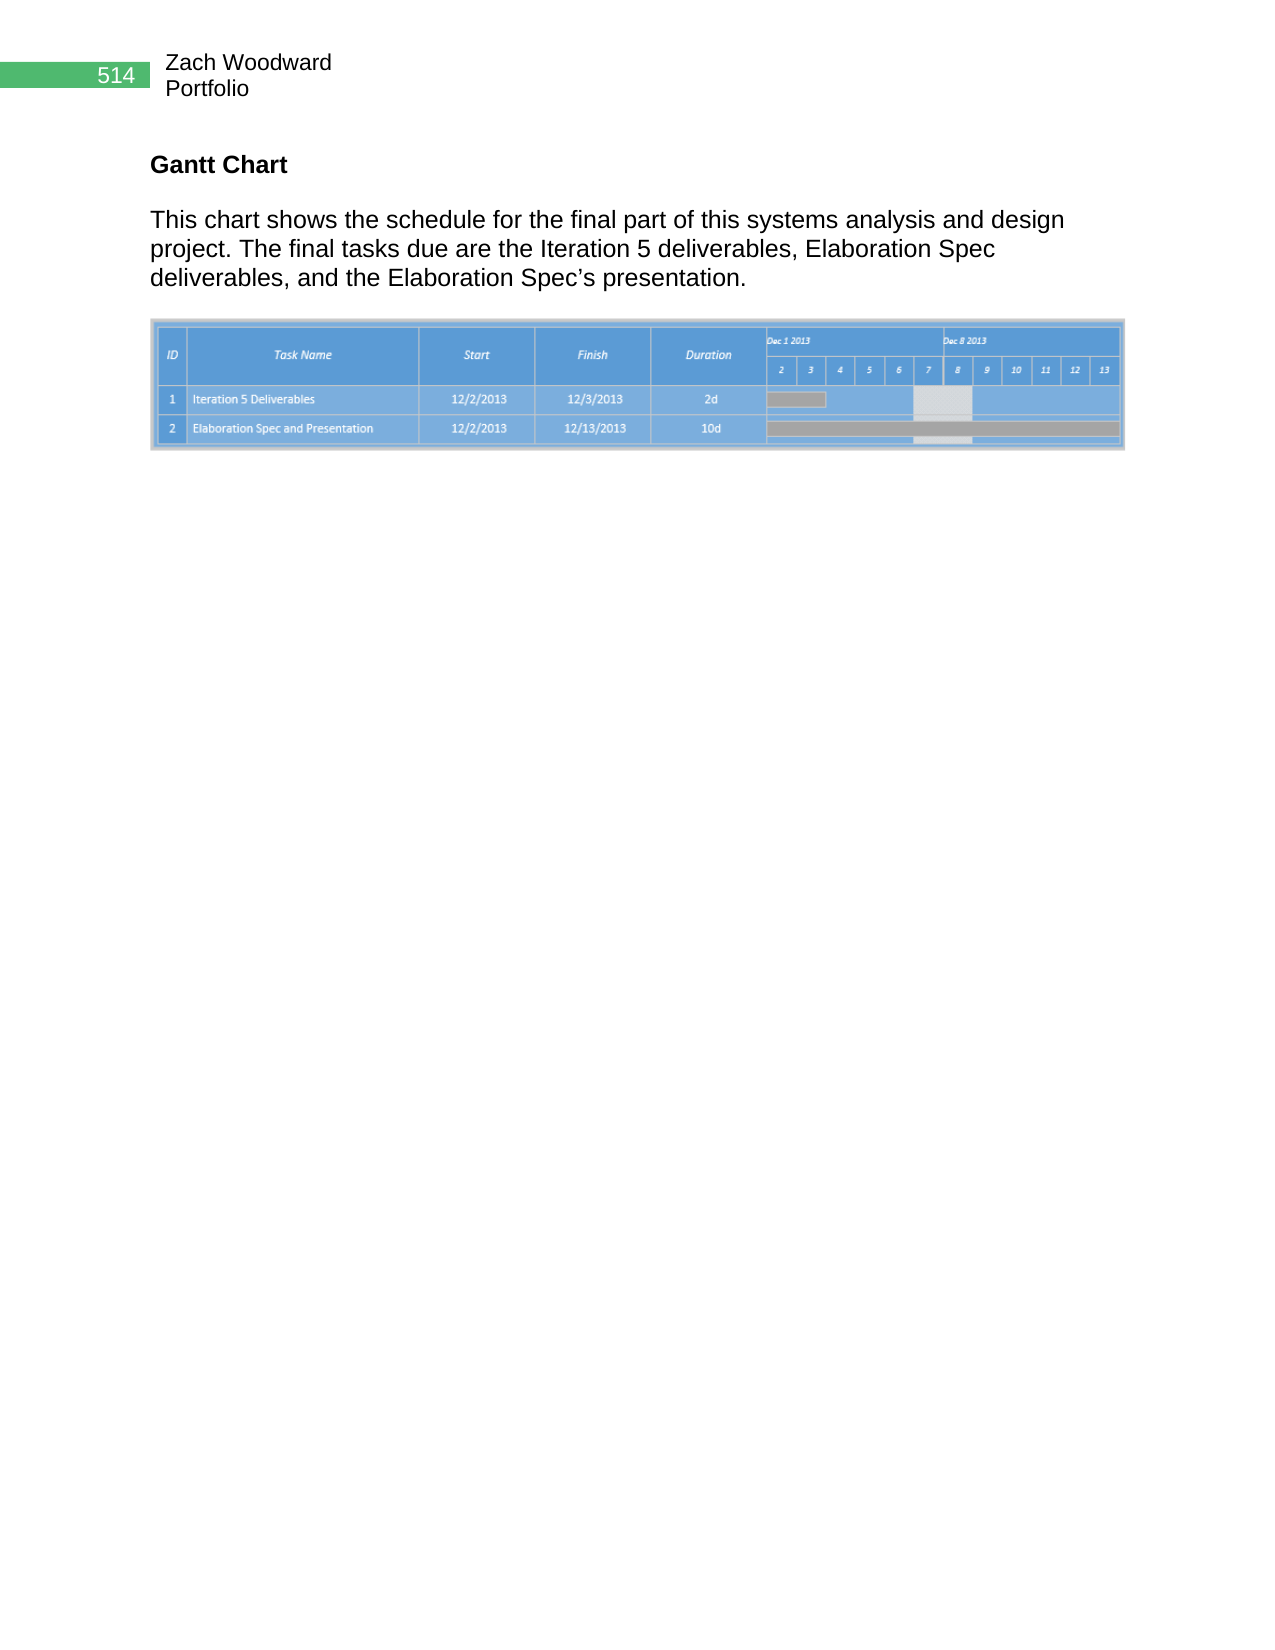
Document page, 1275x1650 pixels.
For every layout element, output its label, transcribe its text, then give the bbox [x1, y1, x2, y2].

text This chart shows the schedule for the final part of this systems analysis and design project. The final tasks due are the Iteration 5 deliverables, Elaboration Spec deliverables, and the Elaboration Spec’s presentation. [150, 205, 1125, 291]
picture [150, 317, 1125, 451]
text Gantt Chart [150, 150, 1125, 179]
